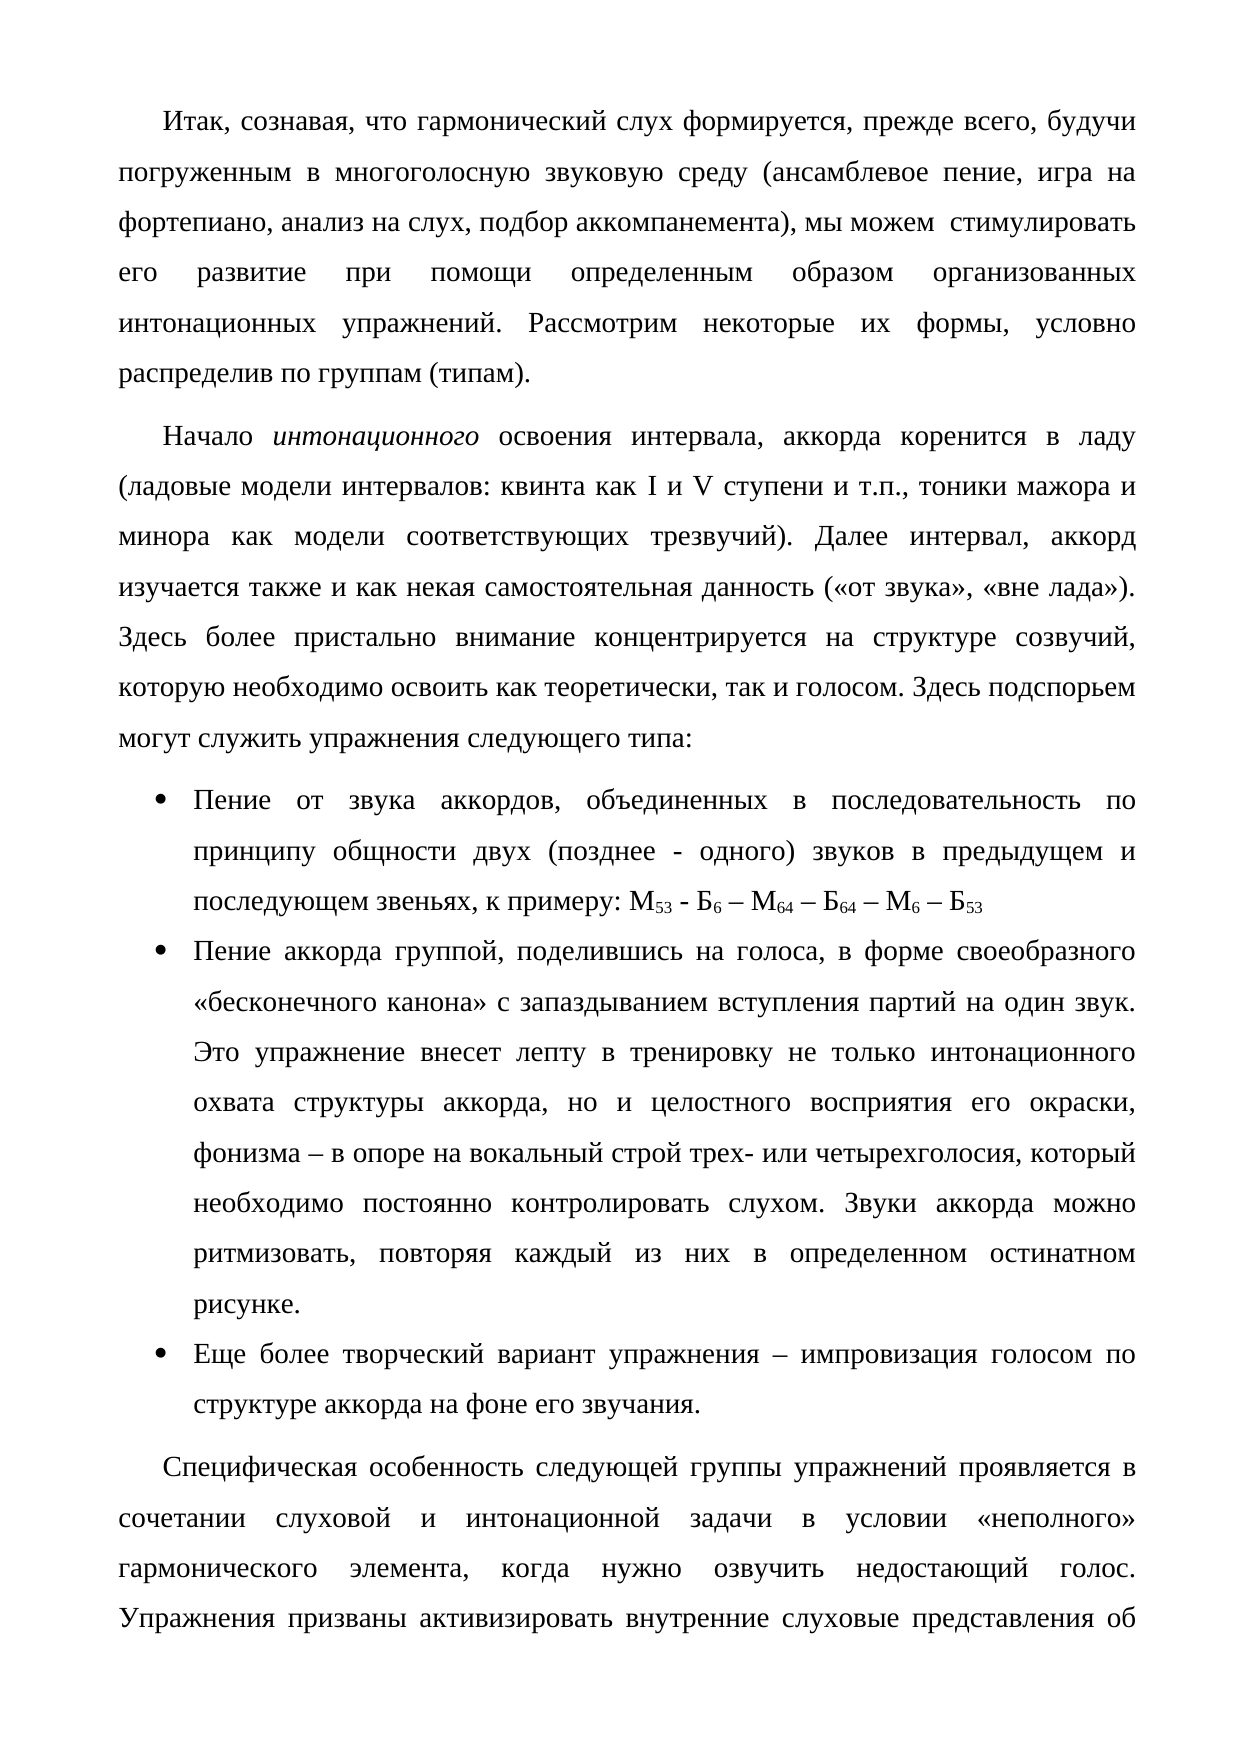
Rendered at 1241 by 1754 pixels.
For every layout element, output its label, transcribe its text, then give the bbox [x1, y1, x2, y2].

text Начало интонационного освоения интервала, аккорда коренится в ладу (ладовые модели интервалов: квинта как I и V ступени и т.п., тоники мажора и минора как модели соответствующих трезвучий). Далее интервал, аккорд изучается также и как некая самостоятельная данность («от звука», «вне лада»). Здесь более пристально внимание концентрируется на структуре созвучий, которую необходимо освоить как теоретически, так и голосом. Здесь подспорьем могут служить упражнения следующего типа: [118, 418, 1137, 753]
list Пение аккорда группой, поделившись на голоса, в форме своеобразного «бесконечного канона» с запаздыванием вступления партий на один звук. Это упражнение внесет лепту в тренировку не только интонационного охвата структуры аккорда, но и целостного восприятия его окраски, фонизма – в опоре на вокальный строй трех- или четырехголосия, который необходимо постоянно контролировать слухом. Звуки аккорда можно ритмизовать, повторяя каждый из них в определенном остинатном рисунке. [156, 933, 1137, 1319]
list Пение от звука аккордов, объединенных в последовательность по принципу общности двух (позднее - одного) звуков в предыдущем и последующем звеньях, к примеру: М53 - Б6 – М64 – Б64 – М6 – Б53 [156, 782, 1137, 917]
list Еще более творческий вариант упражнения – импровизация голосом по структуре аккорда на фоне его звучания. [156, 1336, 1137, 1420]
text Итак, сознавая, что гармонический слух формируется, прежде всего, будучи погруженным в многоголосную звуковую среду (ансамблевое пение, игра на фортепиано, анализ на слух, подбор аккомпанемента), мы можем стимулировать его развитие при помощи определенным образом организованных интонационных упражнений. Рассмотрим некоторые их формы, условно распределив по группам (типам). [118, 103, 1137, 388]
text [118, 1449, 1137, 1634]
